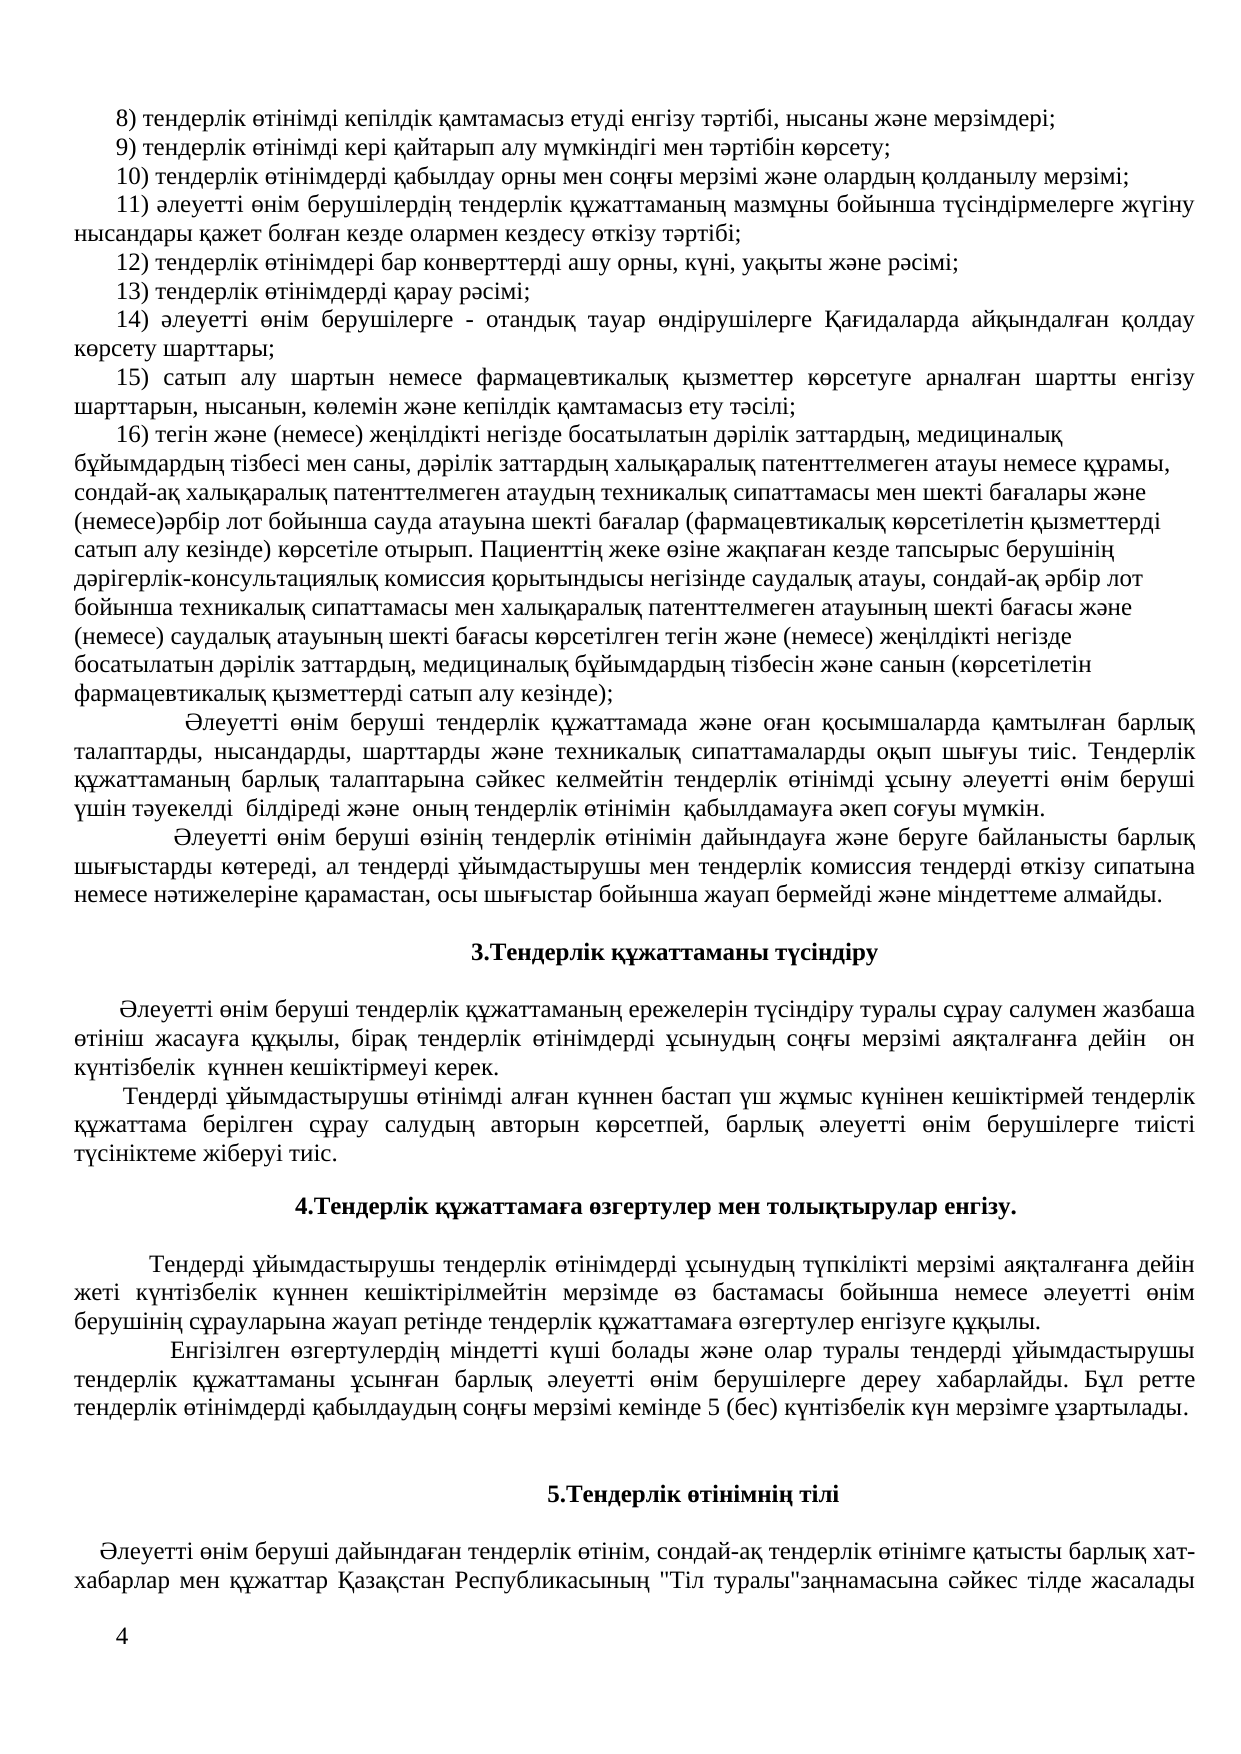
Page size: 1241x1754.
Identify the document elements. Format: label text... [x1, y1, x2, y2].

text 11) әлеуетті өнім берушілердің тендерлік құжаттаманың мазмұны бойынша түсіндірмелерге жүгіну нысандары қажет болған кезде олармен кездесу өткізу тәртібі; [74, 189, 1196, 247]
text Әлеуетті өнім беруші тендерлік құжаттамада және оған қосымшаларда қамтылған барлық талаптарды, нысандарды, шарттарды және техникалық сипаттамаларды оқып шығуы тиіс. Тендерлік құжаттаманың барлық талаптарына сәйкес келмейтін тендерлік өтінімді ұсыну әлеуетті өнім беруші үшін тәуекелді білдіреді және оның тендерлік өтінімін қабылдамауға әкеп соғуы мүмкін. [74, 707, 1196, 822]
text Тендерді ұйымдастырушы өтінімді алған күннен бастап үш жұмыс күнінен кешіктірмей тендерлік құжаттама берілген сұрау салудың авторын көрсетпей, барлық әлеуетті өнім берушілерге тиісті түсініктеме жіберуі тиіс. [74, 1081, 1196, 1167]
text 9) тендерлік өтінімді кері қайтарып алу мүмкіндігі мен тәртібін көрсету; [74, 132, 1196, 161]
text 13) тендерлік өтінімдерді қарау рәсімі; [74, 276, 1196, 304]
text 14) әлеуетті өнім берушілерге - отандық тауар өндірушілерге Қағидаларда айқындалған қолдау көрсету шарттары; [74, 304, 1196, 362]
text Әлеуетті өнім беруші тендерлік құжаттаманың ережелерін түсіндіру туралы сұрау салумен жазбаша өтініш жасауға құқылы, бірақ тендерлік өтінімдерді ұсынудың соңғы мерзімі аяқталғанға дейін он күнтізбелік күннен кешіктірмеуі керек. [74, 994, 1196, 1081]
text 5.Тендерлік өтінімнің тілі [149, 1479, 1196, 1507]
text Әлеуетті өнім беруші өзінің тендерлік өтінімін дайындауға және беруге байланысты барлық шығыстарды көтереді, ал тендерді ұйымдастырушы мен тендерлік комиссия тендерді өткізу сипатына немесе нәтижелеріне қарамастан, осы шығыстар бойынша жауап бермейді және міндеттеме алмайды. [74, 822, 1196, 908]
text Енгізілген өзгертулердің міндетті күші болады және олар туралы тендерді ұйымдастырушы тендерлік құжаттаманы ұсынған барлық әлеуетті өнім берушілерге дереу хабарлайды. Бұл ретте тендерлік өтінімдерді қабылдаудың соңғы мерзімі кемінде 5 (бес) күнтізбелік күн мерзімге ұзартылады. [74, 1335, 1196, 1421]
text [74, 1536, 1196, 1594]
text 16) тегін және (немесе) жеңілдікті негізде босатылатын дәрілік заттардың, медициналық бұйымдардың тізбесі мен саны, дәрілік заттардың халықаралық патенттелмеген атауы немесе құрамы, сондай-ақ халықаралық патенттелмеген атаудың техникалық сипаттамасы мен шекті бағалары және (немесе)әрбір лот бойынша сауда атауына шекті бағалар (фармацевтикалық көрсетілетін қызметтерді сатып алу кезінде) көрсетіле отырып. Пациенттің жеке өзіне жақпаған кезде тапсырыс берушінің дәрігерлік-консультациялық комиссия қорытындысы негізінде саудалық атауы, сондай-ақ әрбір лот бойынша техникалық сипаттамасы мен халықаралық патенттелмеген атауының шекті бағасы және (немесе) саудалық атауының шекті бағасы көрсетілген тегін және (немесе) жеңілдікті негізде босатылатын дәрілік заттардың, медициналық бұйымдардың тізбесін және санын (көрсетілетін фармацевтикалық қызметтерді сатып алу кезінде); [74, 419, 1196, 707]
text 3.Тендерлік құжаттаманы түсіндіру [111, 937, 1196, 966]
text 10) тендерлік өтінімдерді қабылдау орны мен соңғы мерзімі және олардың қолданылу мерзімі; [74, 161, 1196, 189]
text Тендерді ұйымдастырушы тендерлік өтінімдерді ұсынудың түпкілікті мерзімі аяқталғанға дейін жеті күнтізбелік күннен кешіктірілмейтін мерзімде өз бастамасы бойынша немесе әлеуетті өнім берушінің сұрауларына жауап ретінде тендерлік құжаттамаға өзгертулер енгізуге құқылы. [74, 1249, 1196, 1335]
text 4.Тендерлік құжаттамаға өзгертулер мен толықтырулар енгізу. [74, 1191, 1196, 1220]
text 15) сатып алу шартын немесе фармацевтикалық қызметтер көрсетуге арналған шартты енгізу шарттарын, нысанын, көлемін және кепілдік қамтамасыз ету тәсілі; [74, 362, 1196, 419]
text 8) тендерлік өтінімді кепілдік қамтамасыз етуді енгізу тәртібі, нысаны және мерзімдері; [74, 103, 1196, 132]
text 12) тендерлік өтінімдері бар конверттерді ашу орны, күні, уақыты және рәсімі; [74, 247, 1196, 276]
